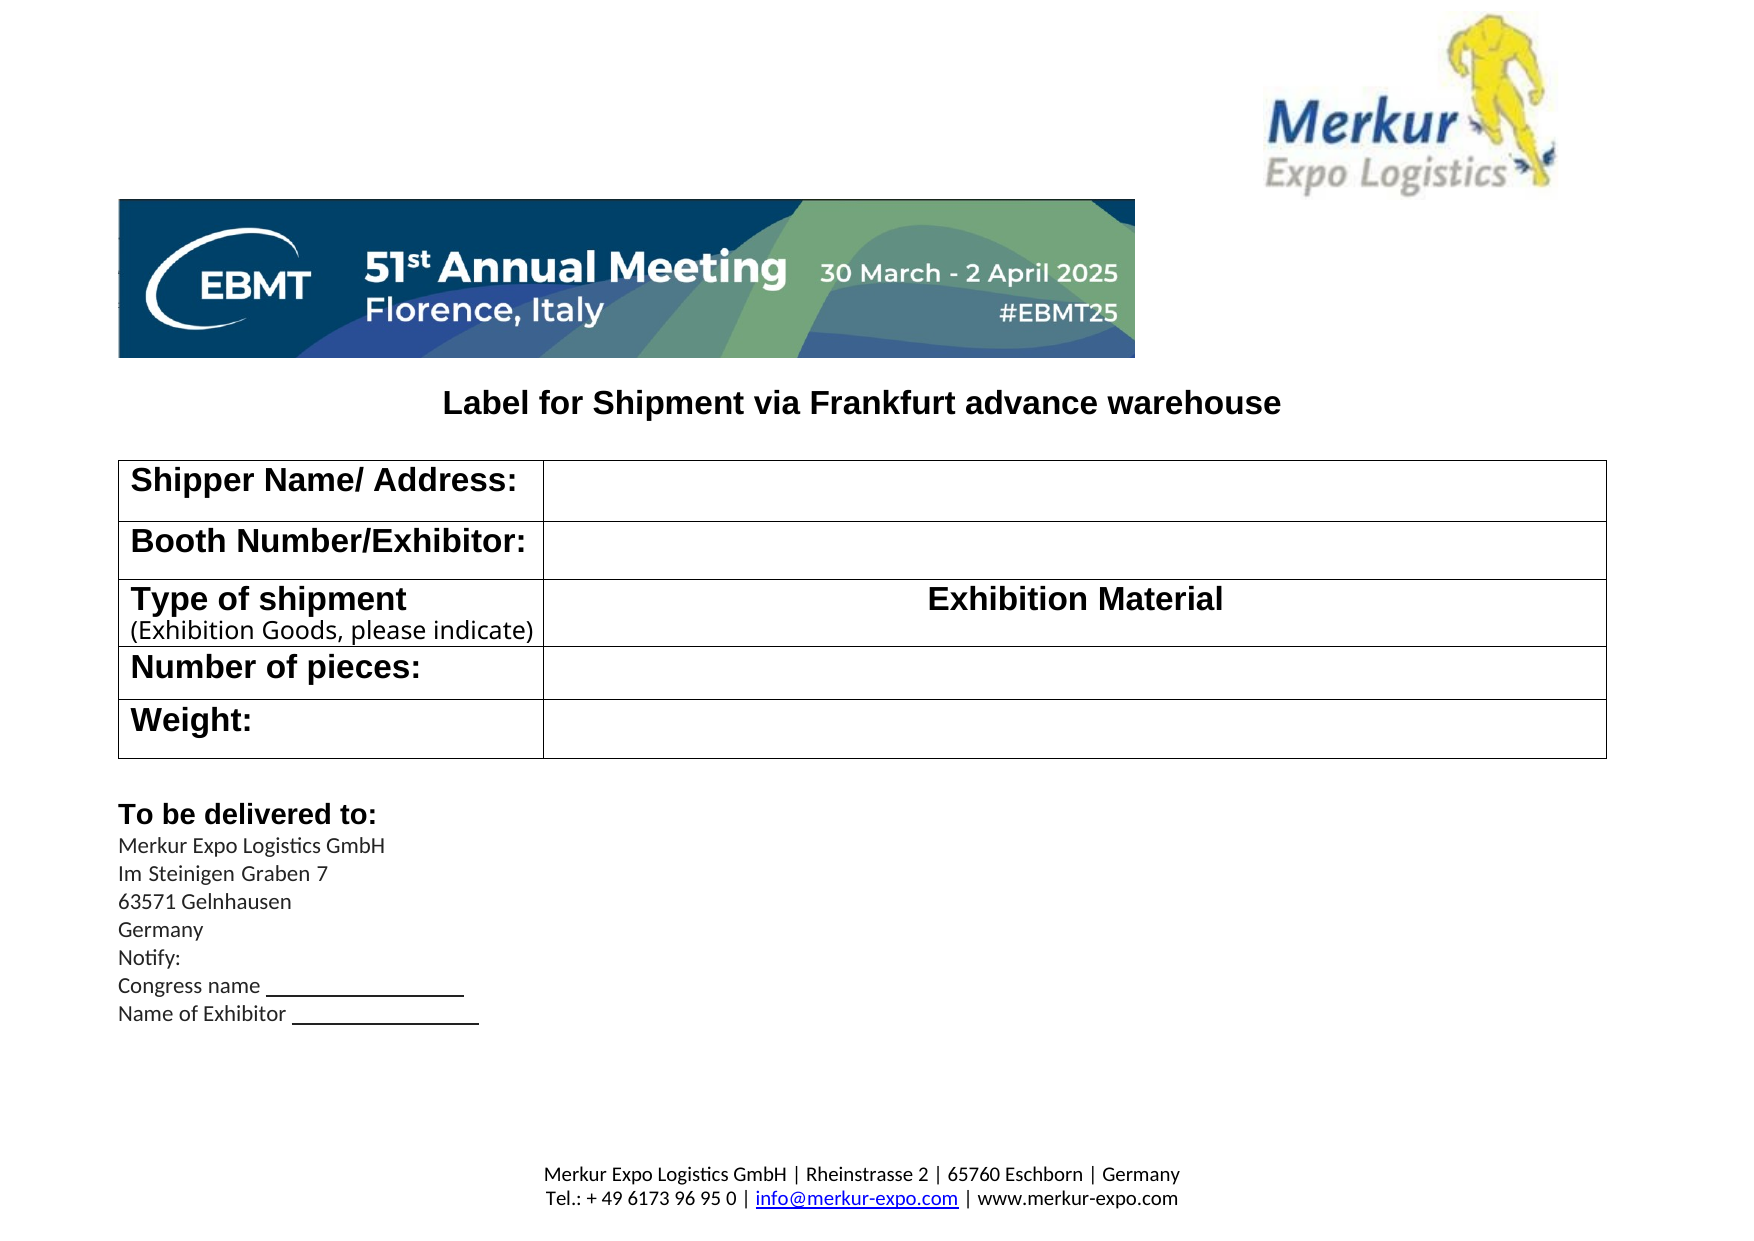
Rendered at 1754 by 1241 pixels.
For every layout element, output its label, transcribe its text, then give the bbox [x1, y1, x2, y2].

table_cell Weight: [119, 700, 543, 758]
text Congress name Name of Exhibitor [118, 971, 479, 1027]
table_cell [544, 647, 1606, 699]
table_cell Exhibition Material [544, 580, 1606, 646]
picture [118, 199, 1135, 358]
table_header [544, 461, 1606, 521]
text Merkur Expo Logistics GmbH Im Steinigen Graben 7 63571 Gelnhausen [118, 831, 386, 915]
table_cell Booth Number/Exhibitor: [119, 522, 543, 579]
text Germany Notify: [118, 915, 205, 971]
table_cell Type of shipment (Exhibition Goods, please indicate) [119, 580, 543, 646]
table_header Shipper Name/ Address: [119, 461, 543, 521]
picture [1263, 11, 1559, 200]
table_cell [544, 700, 1606, 758]
subtitle Label for Shipment via Frankfurt advance warehouse [441, 383, 1283, 421]
subtitle To be delivered to: [118, 797, 1618, 831]
table_cell Number of pieces: [119, 647, 543, 699]
table_cell [544, 522, 1606, 579]
